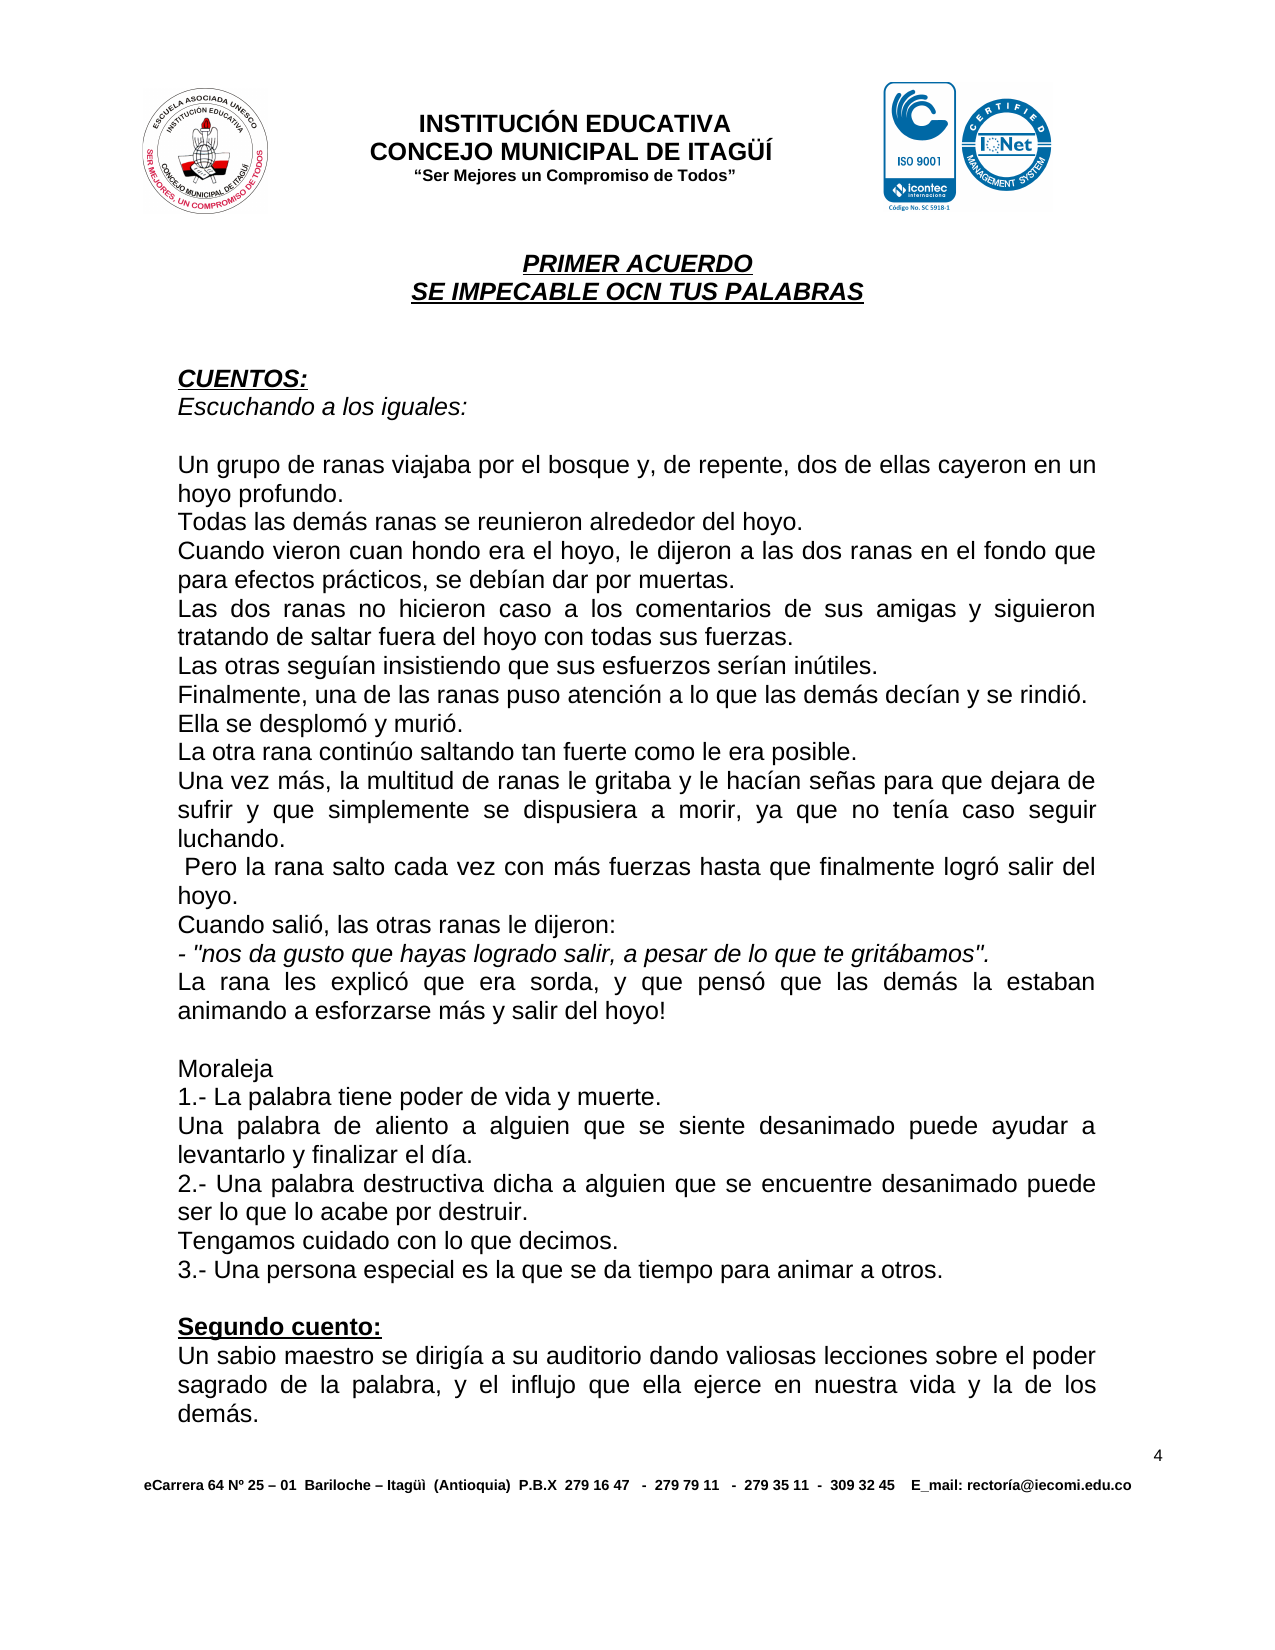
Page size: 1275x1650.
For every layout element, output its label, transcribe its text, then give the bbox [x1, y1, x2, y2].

text 2.- Una palabra destructiva dicha a alguien que se encuentre desanimado puede ser lo que lo acabe por destruir. [177, 1169, 1098, 1226]
text Pero la rana salto cada vez con más fuerzas hasta que finalmente logró salir del hoyo. [177, 852, 1098, 910]
text La otra rana continúo saltando tan fuerte como le era posible. [177, 737, 1098, 766]
text Un sabio maestro se dirigía a su auditorio dando valiosas lecciones sobre el poder sagrado de la palabra, y el influjo que ella ejerce en nuestra vida y la de los demás. [177, 1341, 1098, 1427]
text La rana les explicó que era sorda, y que pensó que las demás la estaban animando a esforzarse más y salir del hoyo! [177, 967, 1098, 1025]
text Una palabra de aliento a alguien que se siente desanimado puede ayudar a levantarlo y finalizar el día. [177, 1111, 1098, 1169]
text SE IMPECABLE OCN TUS PALABRAS [177, 277, 1098, 306]
text Finalmente, una de las ranas puso atención a lo que las demás decían y se rindió. [177, 680, 1098, 709]
text Cuando vieron cuan hondo era el hoyo, le dijeron a las dos ranas en el fondo que para efectos prácticos, se debían dar por muertas. [177, 536, 1098, 594]
text Cuando salió, las otras ranas le dijeron: [177, 910, 1098, 939]
picture [882, 82, 1053, 212]
text Las dos ranas no hicieron caso a los comentarios de sus amigas y siguieron tratando de saltar fuera del hoyo con todas sus fuerzas. [177, 594, 1098, 651]
text Todas las demás ranas se reunieron alrededor del hoyo. [177, 507, 1098, 536]
text 1.- La palabra tiene poder de vida y muerte. [177, 1082, 1098, 1111]
text CUENTOS: [177, 364, 1098, 392]
text Tengamos cuidado con lo que decimos. [177, 1226, 1098, 1255]
text Ella se desplomó y murió. [177, 709, 1098, 737]
text Las otras seguían insistiendo que sus esfuerzos serían inútiles. [177, 651, 1098, 680]
text PRIMER ACUERDO [177, 249, 1098, 277]
text - "nos da gusto que hayas logrado salir, a pesar de lo que te gritábamos". [177, 939, 1098, 967]
text 3.- Una persona especial es la que se da tiempo para animar a otros. [177, 1255, 1098, 1284]
text Segundo cuento: [177, 1312, 1098, 1341]
text Una vez más, la multitud de ranas le gritaba y le hacían señas para que dejara de sufrir y que simplemente se dispusiera a morir, ya que no tenía caso seguir luchando. [177, 766, 1098, 852]
text Moraleja [177, 1054, 1098, 1082]
text Un grupo de ranas viajaba por el bosque y, de repente, dos de ellas cayeron en un hoyo profundo. [177, 450, 1098, 507]
text Escuchando a los iguales: [177, 392, 1098, 421]
picture [142, 88, 268, 214]
